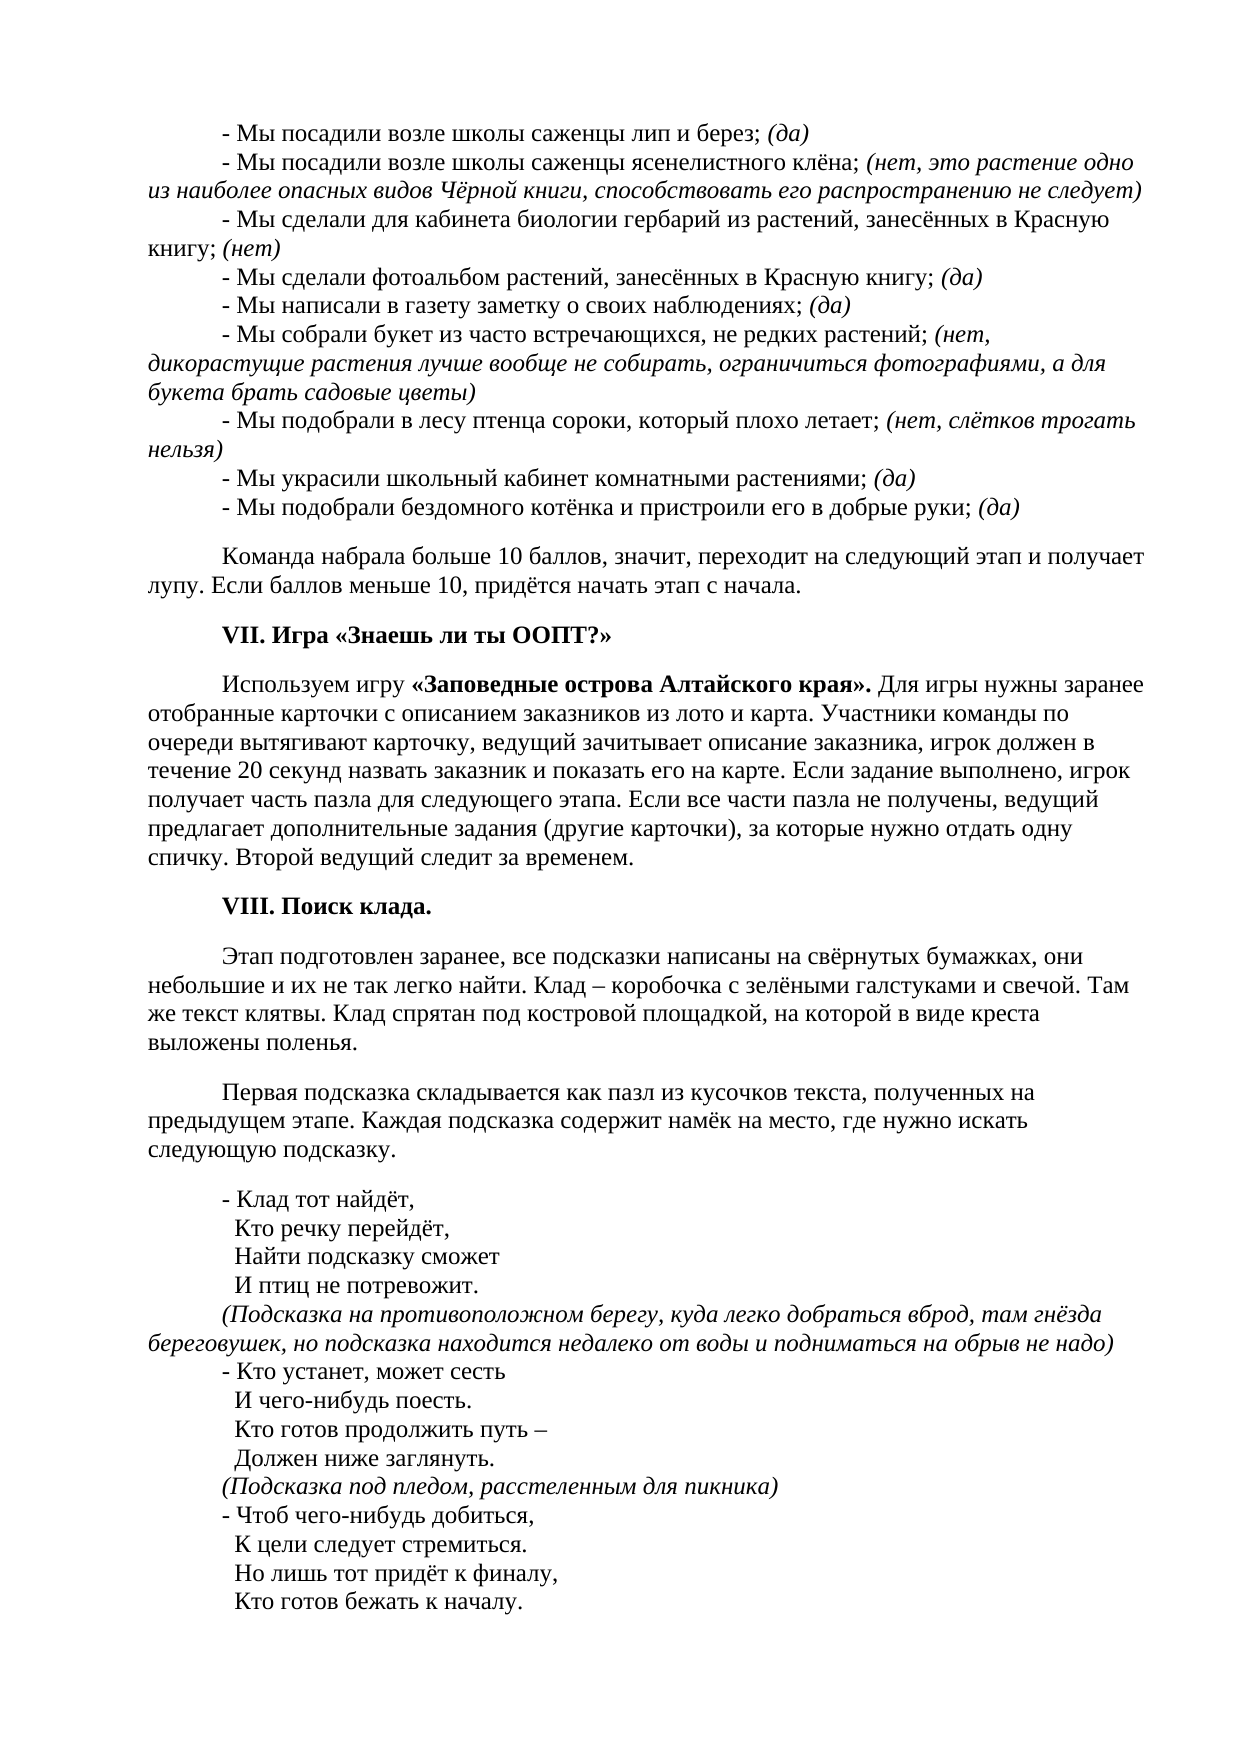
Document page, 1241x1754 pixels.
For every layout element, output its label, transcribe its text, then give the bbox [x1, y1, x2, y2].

text - Клад тот найдёт, [148, 1184, 1152, 1213]
text И птиц не потревожит. [148, 1270, 1152, 1299]
list - Мы сделали фотоальбом растений, занесённых в Красную книгу; (да) [148, 262, 1152, 291]
text (Подсказка на противоположном берегу, куда легко добраться вброд, там гнёзда береговушек, но подсказка находится недалеко от воды и подниматься на обрыв не надо) [148, 1299, 1152, 1356]
list - Мы посадили возле школы саженцы лип и берез; (да) [148, 118, 1152, 147]
text Кто готов бежать к началу. [148, 1586, 1152, 1615]
text Этап подготовлен заранее, все подсказки написаны на свёрнутых бумажках, они небольшие и их не так легко найти. Клад – коробочка с зелёными галстуками и свечой. Там же текст клятвы. Клад спрятан под костровой площадкой, на которой в виде креста выложены поленья. [148, 941, 1152, 1056]
list - Мы подобрали в лесу птенца сороки, который плохо летает; (нет, слётков трогать нельзя) [148, 406, 1152, 463]
text Но лишь тот придёт к финалу, [148, 1558, 1152, 1586]
text (Подсказка под пледом, расстеленным для пикника) [148, 1471, 1152, 1500]
text Используем игру «Заповедные острова Алтайского края». Для игры нужны заранее отобранные карточки с описанием заказников из лото и карта. Участники команды по очереди вытягивают карточку, ведущий зачитывает описание заказника, игрок должен в течение 20 секунд назвать заказник и показать его на карте. Если задание выполнено, игрок получает часть пазла для следующего этапа. Если все части пазла не получены, ведущий предлагает дополнительные задания (другие карточки), за которые нужно отдать одну спичку. Второй ведущий следит за временем. [148, 669, 1152, 871]
text Должен ниже заглянуть. [148, 1443, 1152, 1471]
text Команда набрала больше 10 баллов, значит, переходит на следующий этап и получает лупу. Если баллов меньше 10, придётся начать этап с начала. [148, 541, 1152, 599]
text И чего-нибудь поесть. [148, 1385, 1152, 1414]
text К цели следует стремиться. [148, 1529, 1152, 1558]
text - Чтоб чего-нибудь добиться, [148, 1500, 1152, 1529]
text Кто готов продолжить путь – [148, 1414, 1152, 1443]
list - Мы сделали для кабинета биологии гербарий из растений, занесённых в Красную книгу; (нет) [148, 204, 1152, 262]
list - Мы собрали букет из часто встречающихся, не редких растений; (нет, дикорастущие растения лучше вообще не собирать, ограничиться фотографиями, а для букета брать садовые цветы) [148, 319, 1152, 406]
list - Мы украсили школьный кабинет комнатными растениями; (да) [148, 463, 1152, 492]
text VIII. Поиск клада. [148, 891, 1152, 920]
list - Мы посадили возле школы саженцы ясенелистного клёна; (нет, это растение одно из наиболее опасных видов Чёрной книги, способствовать его распространению не следует) [148, 147, 1152, 204]
text Найти подсказку сможет [148, 1241, 1152, 1270]
text VII. Игра «Знаешь ли ты ООПТ?» [148, 620, 1152, 648]
text - Кто устанет, может сесть [148, 1356, 1152, 1385]
list - Мы написали в газету заметку о своих наблюдениях; (да) [148, 291, 1152, 319]
text Первая подсказка складывается как пазл из кусочков текста, полученных на предыдущем этапе. Каждая подсказка содержит намёк на место, где нужно искать следующую подсказку. [148, 1077, 1152, 1163]
text Кто речку перейдёт, [148, 1213, 1152, 1241]
list - Мы подобрали бездомного котёнка и пристроили его в добрые руки; (да) [148, 492, 1152, 521]
